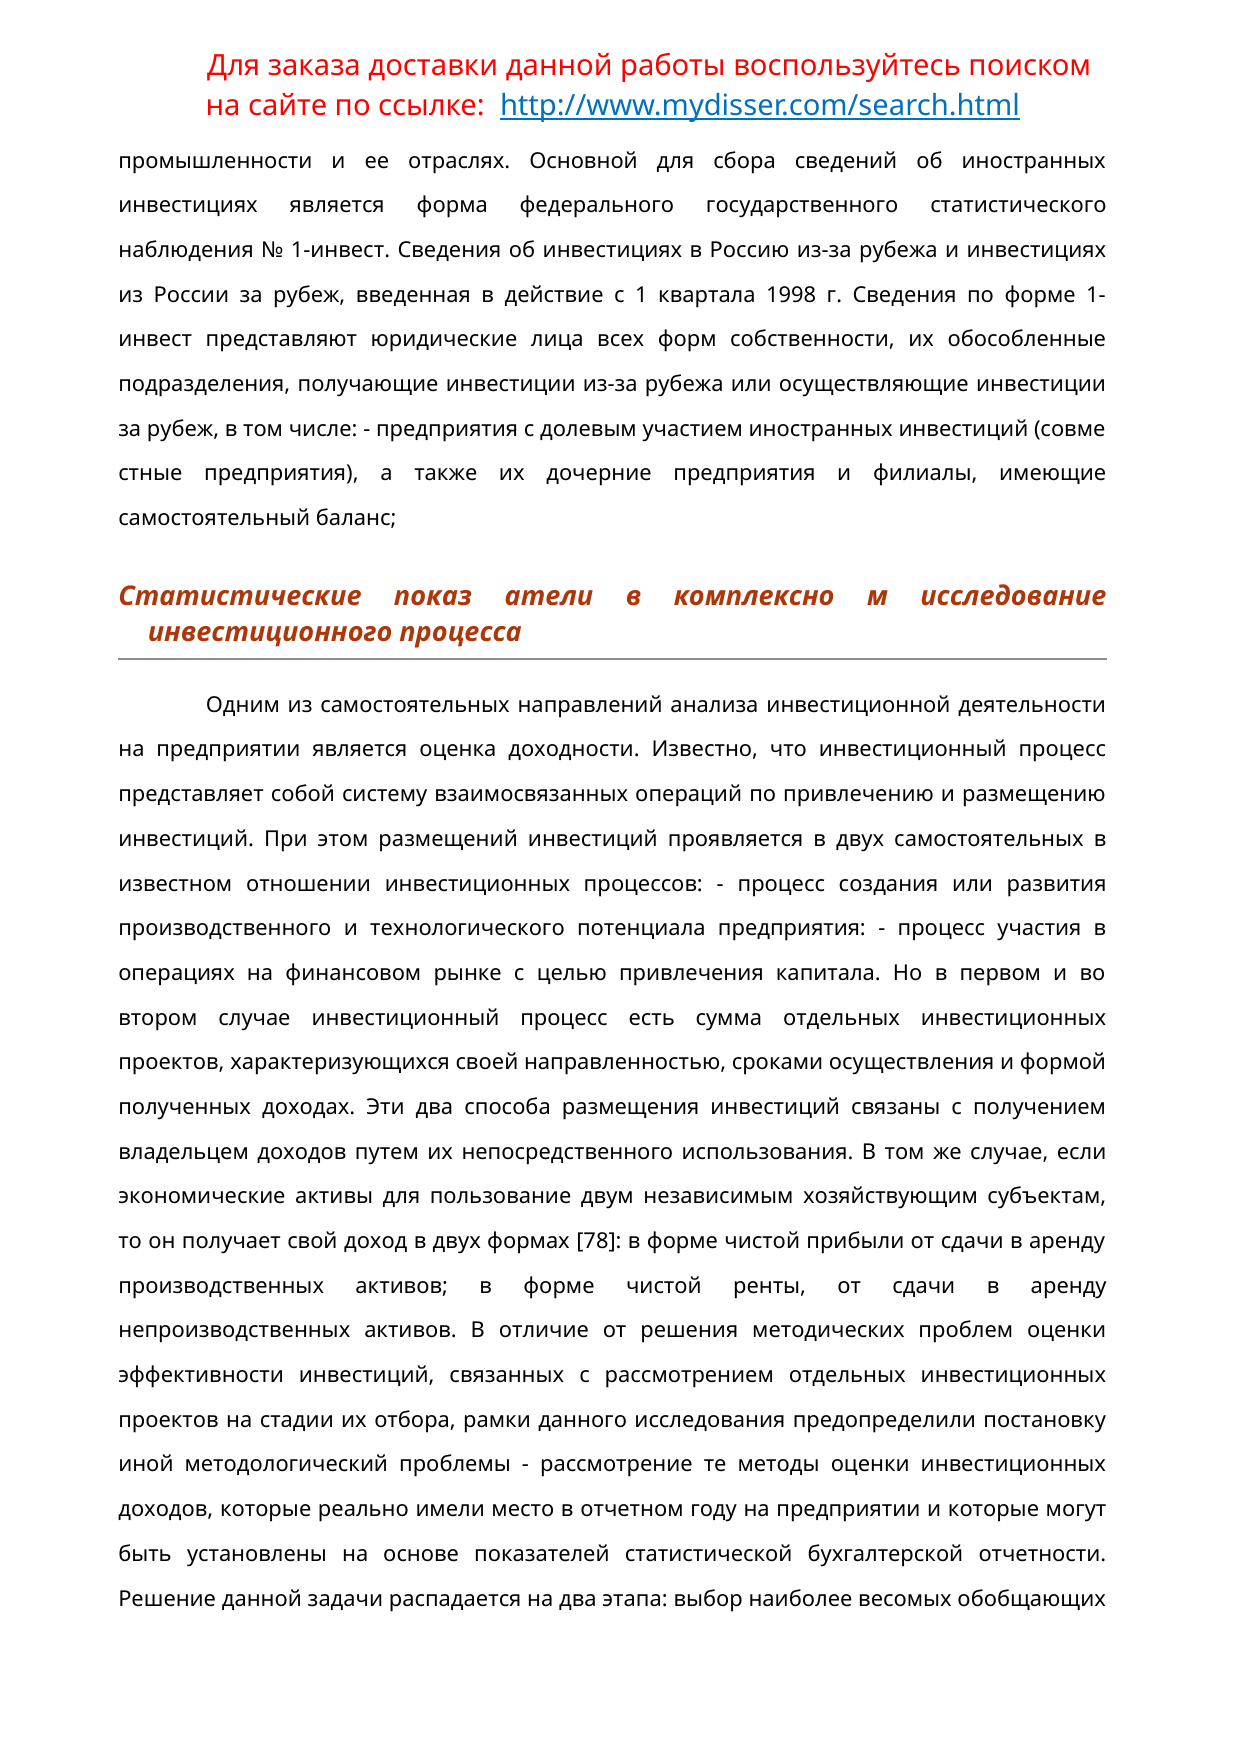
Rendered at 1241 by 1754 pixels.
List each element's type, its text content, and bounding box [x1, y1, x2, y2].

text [118, 689, 1107, 1612]
subtitle Статистические показ атели в комплексно м исследование инвестиционного процесса [118, 576, 1107, 658]
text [118, 144, 1107, 532]
